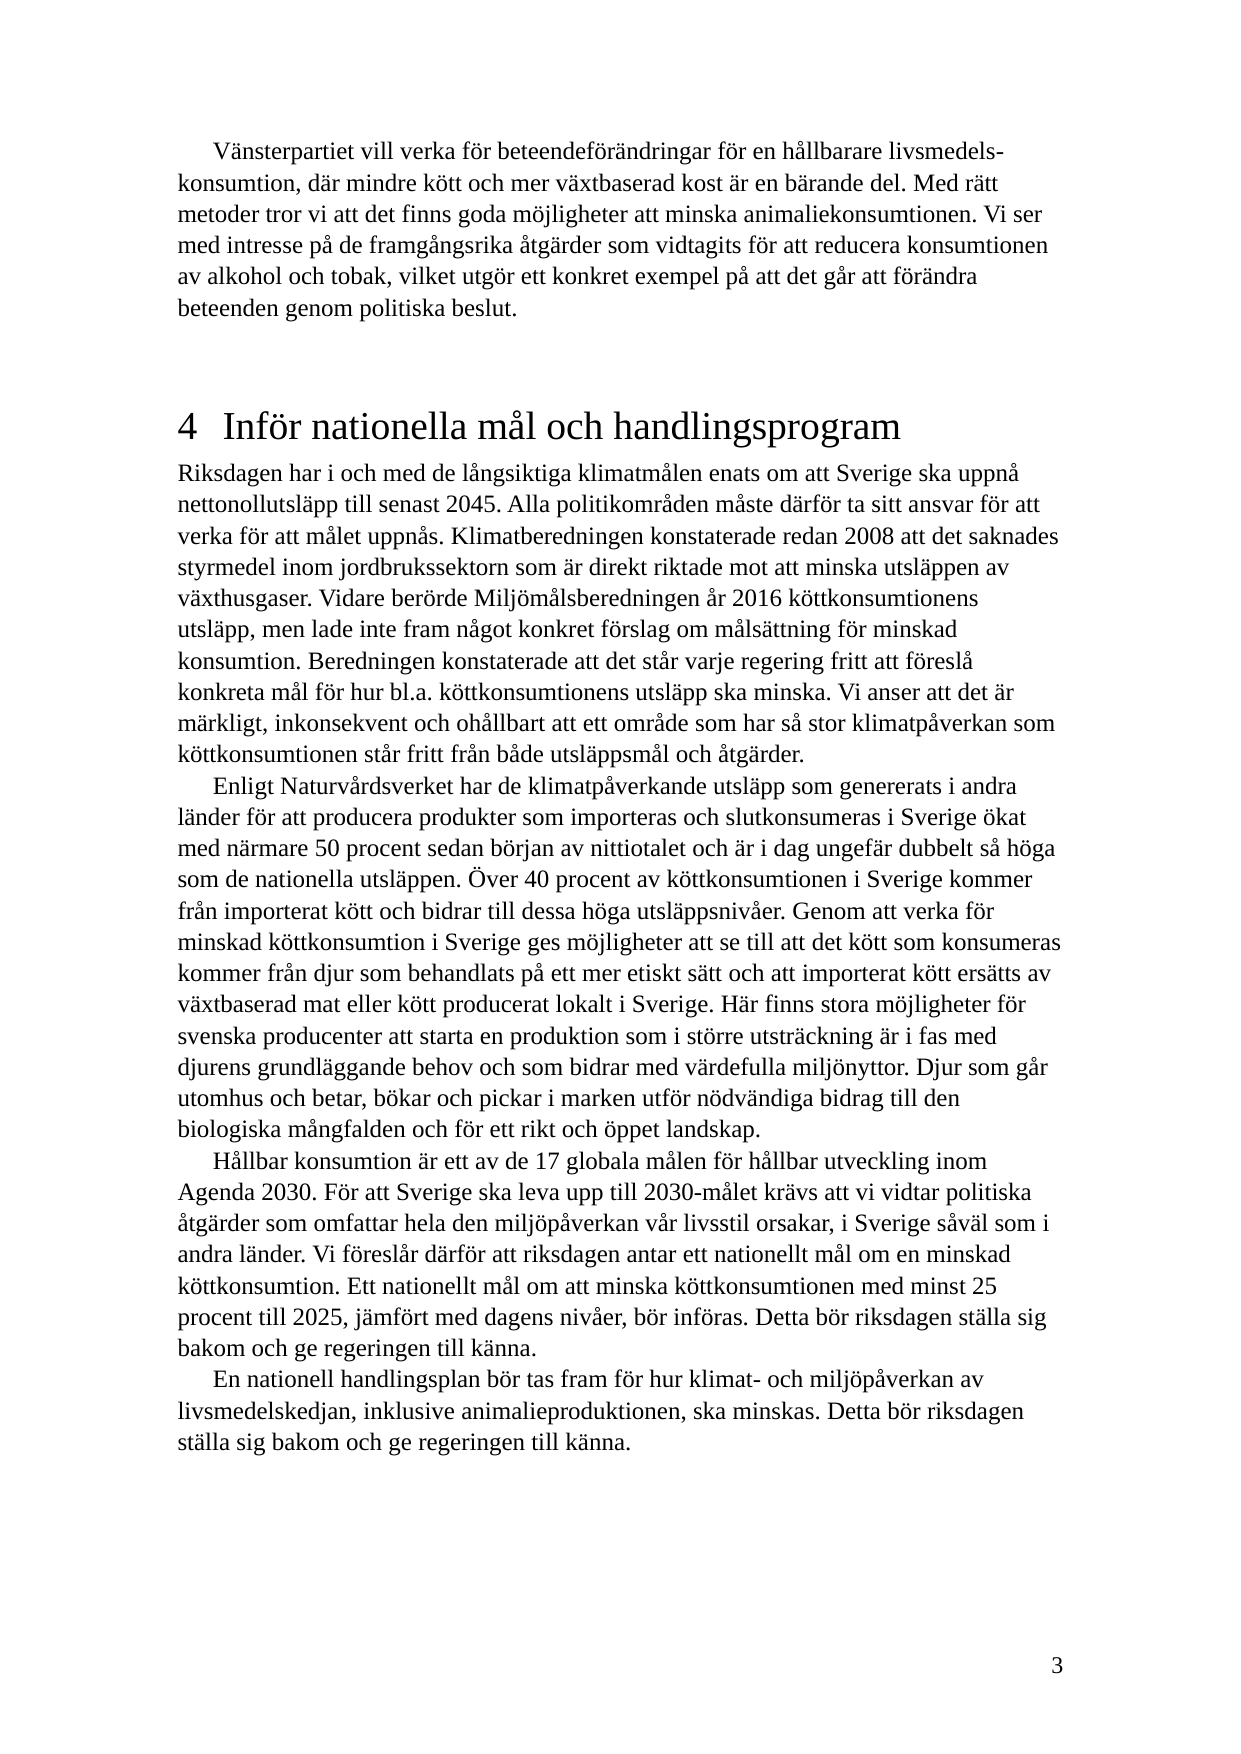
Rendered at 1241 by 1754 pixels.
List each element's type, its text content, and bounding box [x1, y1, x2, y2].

text En nationell handlingsplan bör tas fram för hur klimat- och miljöpåverkan av livsmedelskedjan, inklusive animalieproduktionen, ska minskas. Detta bör riksdagen ställa sig bakom och ge regeringen till känna. [177, 1362, 1063, 1456]
text Hållbar konsumtion är ett av de 17 globala målen för hållbar utveckling inom Agenda 2030. För att Sverige ska leva upp till 2030-målet krävs att vi vidtar politiska åtgärder som omfattar hela den miljöpåverkan vår livsstil orsakar, i Sverige såväl som i andra länder. Vi föreslår därför att riksdagen antar ett nationellt mål om en minskad köttkonsumtion. Ett nationellt mål om att minska köttkonsumtionen med minst 25 procent till 2025, jämfört med dagens nivåer, bör införas. Detta bör riksdagen ställa sig bakom och ge regeringen till känna. [177, 1143, 1063, 1362]
text Enligt Naturvårdsverket har de klimatpåverkande utsläpp som genererats i andra länder för att producera produkter som importeras och slutkonsumeras i Sverige ökat med närmare 50 procent sedan början av nittiotalet och är i dag ungefär dubbelt så höga som de nationella utsläppen. Över 40 procent av köttkonsumtionen i Sverige kommer från importerat kött och bidrar till dessa höga utsläppsnivåer. Genom att verka för minskad köttkonsumtion i Sverige ges möjligheter att se till att det kött som konsumeras kommer från djur som behandlats på ett mer etiskt sätt och att importerat kött ersätts av växtbaserad mat eller kött producerat lokalt i Sverige. Här finns stora möjligheter för svenska producenter att starta en produktion som i större utsträckning är i fas med djurens grundläggande behov och som bidrar med värdefulla miljönyttor. Djur som går utomhus och betar, bökar och pickar i marken utför nödvändiga bidrag till den biologiska mångfalden och för ett rikt och öppet landskap. [177, 768, 1063, 1143]
subtitle Inför nationella mål och handlingsprogram [177, 407, 1063, 447]
text Riksdagen har i och med de långsiktiga klimatmålen enats om att Sverige ska uppnå nettonollutsläpp till senast 2045. Alla politikområden måste därför ta sitt ansvar för att verka för att målet uppnås. Klimatberedningen konstaterade redan 2008 att det saknades styrmedel inom jordbrukssektorn som är direkt riktade mot att minska utsläppen av växthusgaser. Vidare berörde Miljömålsberedningen år 2016 köttkonsumtionens utsläpp, men lade inte fram något konkret förslag om målsättning för minskad konsumtion. Beredningen konstaterade att det står varje regering fritt att föreslå konkreta mål för hur bl.a. köttkonsumtionens utsläpp ska minska. Vi anser att det är märkligt, inkonsekvent och ohållbart att ett område som har så stor klimatpåverkan som köttkonsumtionen står fritt från både utsläppsmål och åtgärder. [177, 456, 1063, 768]
text Vänsterpartiet vill verka för beteendeförändringar för en hållbarare livsmedelskonsumtion, där mindre kött och mer växtbaserad kost är en bärande del. Med rätt metoder tror vi att det finns goda möjligheter att minska animaliekonsumtionen. Vi ser med intresse på de framgångsrika åtgärder som vidtagits för att reducera konsumtionen av alkohol och tobak, vilket utgör ett konkret exempel på att det går att förändra beteenden genom politiska beslut. [177, 134, 1063, 321]
